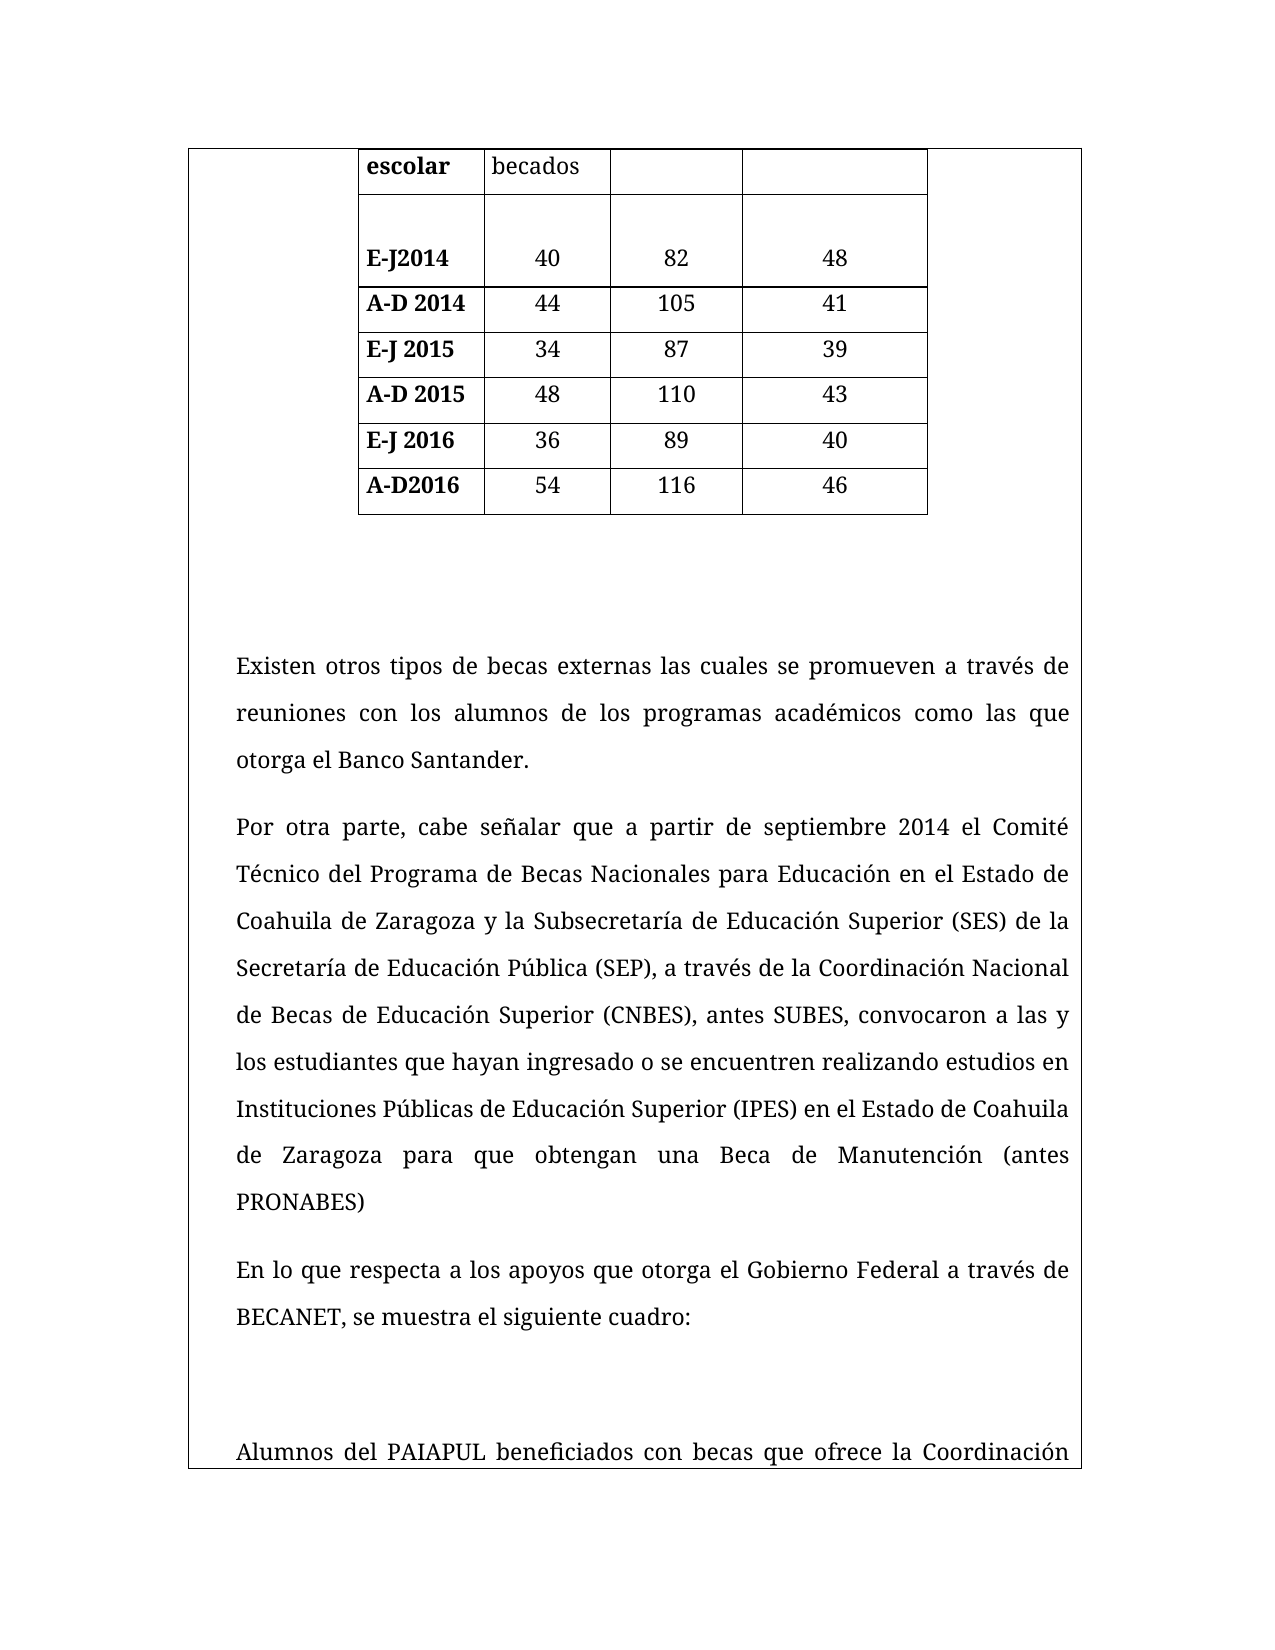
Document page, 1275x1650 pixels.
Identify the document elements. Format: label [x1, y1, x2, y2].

table_cell [189, 149, 1081, 1468]
